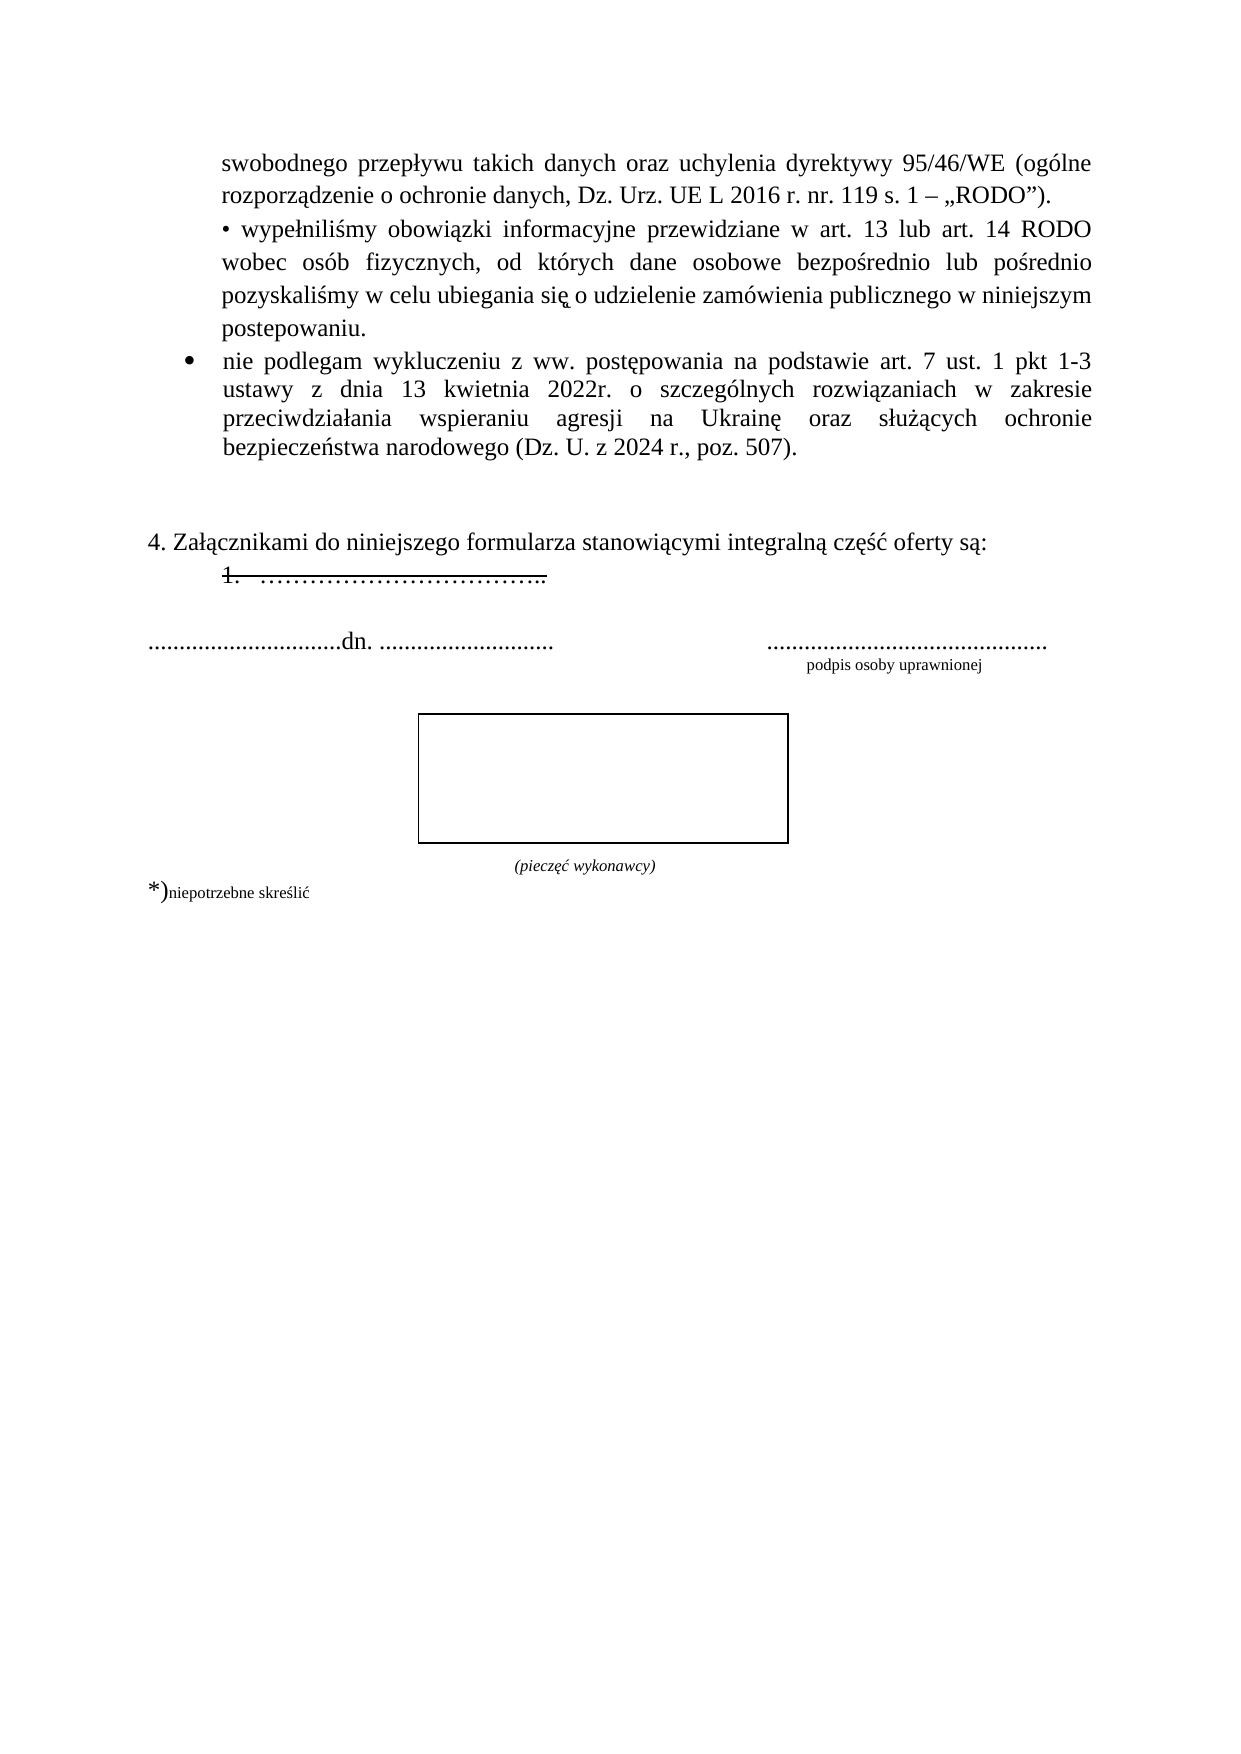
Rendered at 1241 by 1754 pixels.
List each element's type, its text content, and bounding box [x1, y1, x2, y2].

text podpis osoby uprawnionej [148, 654, 1093, 674]
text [221, 148, 1093, 209]
text (pieczęć wykonawcy) [148, 856, 1093, 875]
list nie podlegam wykluczeniu z ww. postępowania na podstawie art. 7 ust. 1 pkt 1-3 ustawy z dnia 13 kwietnia 2022r. o szczególnych rozwiązaniach w zakresie przeciwdziałania wspieraniu agresji na Ukrainę oraz służących ochronie bezpieczeństwa narodowego (Dz. U. z 2024 r., poz. 507). [185, 346, 1093, 461]
text • wypełniliśmy obowiązki informacyjne przewidziane w art. 13 lub art. 14 RODO wobec osób fizycznych, od których dane osobowe bezpośrednio lub pośrednio pozyskaliśmy w celu ubiegania się̨ o udzielenie zamówienia publicznego w niniejszym postepowaniu. [221, 214, 1093, 341]
text *)niepotrzebne skreślić [148, 875, 1093, 904]
text 4. Załącznikami do niniejszego formularza stanowiącymi integralną część oferty są: [148, 527, 1093, 556]
list …………………………….. [221, 560, 1093, 588]
text ...............................dn. ............................ ............................................. [148, 626, 1093, 654]
